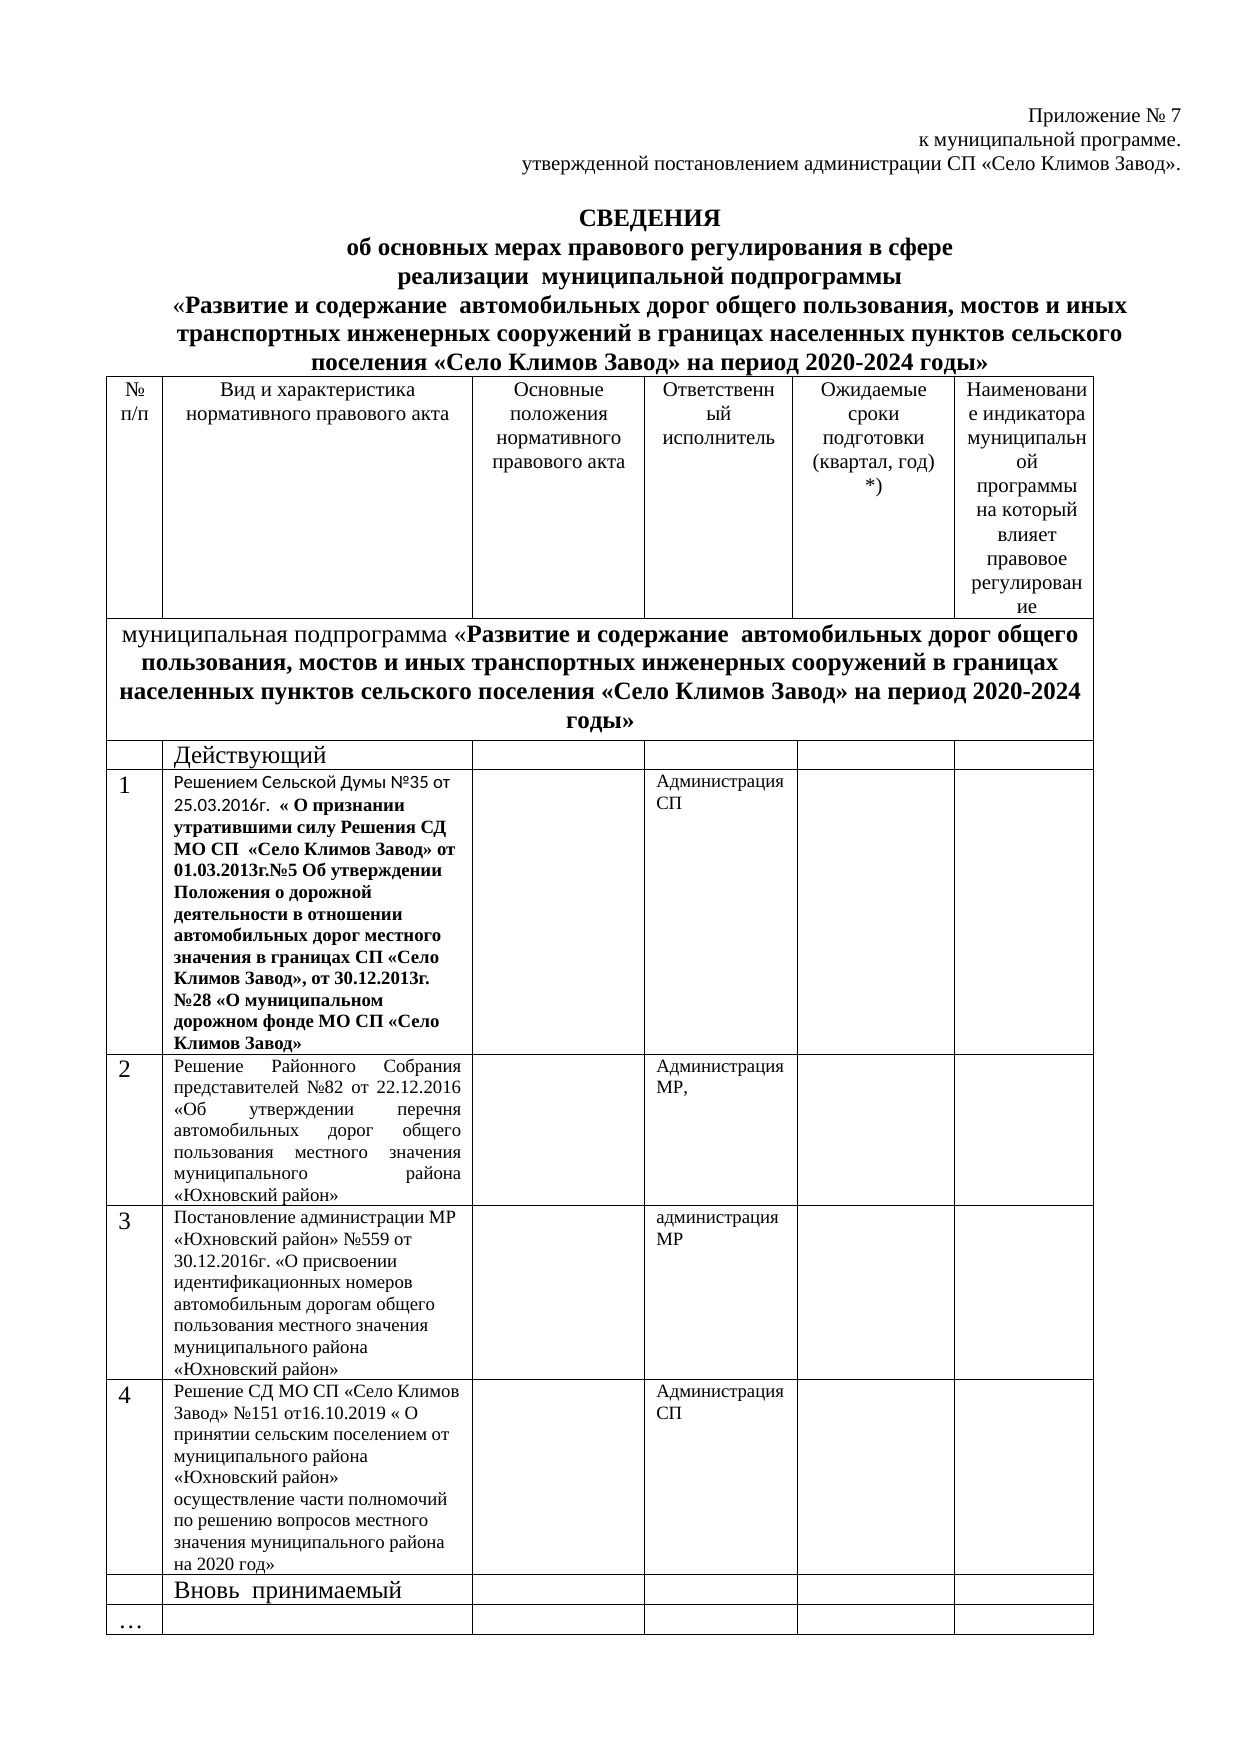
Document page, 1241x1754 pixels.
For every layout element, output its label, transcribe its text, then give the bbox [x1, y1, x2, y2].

table_cell [473, 1575, 644, 1604]
text «Развитие и содержание автомобильных дорог общего пользования, мостов и иных транспортных инженерных сооружений в границах населенных пунктов сельского поселения «Село Климов Завод» на период 2020-2024 годы» [118, 290, 1181, 376]
table_cell [473, 741, 644, 769]
table_cell [955, 1206, 1093, 1379]
table_cell [798, 770, 954, 1053]
table_cell [473, 1380, 644, 1574]
table_cell [798, 1605, 954, 1634]
table_cell [798, 1055, 954, 1205]
text реализации муниципальной подпрограммы [118, 261, 1181, 290]
table_cell [473, 1055, 644, 1205]
table_cell [473, 770, 644, 1053]
table_cell [645, 741, 797, 769]
table_cell [955, 770, 1093, 1053]
text об основных мерах правового регулирования в сфере [118, 232, 1181, 261]
table_header Наименование индикатора муниципальной программы на который влияет правовое регулирование [955, 377, 1093, 618]
table_cell муниципальная подпрограмма «Развитие и содержание автомобильных дорог общего пользования, мостов и иных транспортных инженерных сооружений в границах населенных пунктов сельского поселения «Село Климов Завод» на период 2020-2024 годы» [107, 619, 1093, 739]
table_cell [955, 1575, 1093, 1604]
table_cell [798, 1575, 954, 1604]
text СВЕДЕНИЯ [118, 203, 1181, 232]
table_header Основные положения нормативного правового акта [473, 377, 644, 618]
table_cell [473, 1605, 644, 1634]
table_cell [798, 1206, 954, 1379]
table_cell [955, 1605, 1093, 1634]
table_cell 2 [107, 1055, 162, 1205]
table_cell [163, 1605, 472, 1634]
table_cell [798, 1380, 954, 1574]
table_cell [645, 1605, 797, 1634]
table_header Вид и характеристика нормативного правового акта [163, 377, 472, 618]
table_cell Вновь принимаемый [163, 1575, 472, 1604]
table_cell [955, 1055, 1093, 1205]
table_cell [645, 1575, 797, 1604]
text утвержденной постановлением администрации СП «Село Климов Завод». [118, 151, 1181, 175]
table_cell 3 [107, 1206, 162, 1379]
table_header Ответственный исполнитель [645, 377, 792, 618]
table_cell администрация МР [645, 1206, 797, 1379]
table_cell Действующий [163, 741, 472, 769]
table_cell Администрация СП [645, 770, 797, 1053]
table_header № п/п [107, 377, 162, 618]
text Приложение № 7 [753, 103, 1181, 127]
table_cell 4 [107, 1380, 162, 1574]
table_cell [955, 741, 1093, 769]
table_cell [473, 1206, 644, 1379]
table_cell Администрация СП [645, 1380, 797, 1574]
table_cell Администрация МР, [645, 1055, 797, 1205]
table_cell Постановление администрации МР «Юхновский район» №559 от 30.12.2016г. «О присвоении идентификационных номеров автомобильным дорогам общего пользования местного значения муниципального района «Юхновский район» [163, 1206, 472, 1379]
table_cell [107, 741, 162, 769]
table_cell Решение СД МО СП «Село Климов Завод» №151 от16.10.2019 « О принятии сельским поселением от муниципального района «Юхновский район» осуществление части полномочий по решению вопросов местного значения муниципального района на 2020 год» [163, 1380, 472, 1574]
table_cell 1 [107, 770, 162, 1053]
table_header Ожидаемые сроки подготовки (квартал, год) *) [793, 377, 954, 618]
table_cell [955, 1380, 1093, 1574]
table_cell Решением Сельской Думы №35 от 25.03.2016г. « О признании утратившими силу Решения СД МО СП «Село Климов Завод» от 01.03.2013г.№5 Об утверждении Положения о дорожной деятельности в отношении автомобильных дорог местного значения в границах СП «Село Климов Завод», от 30.12.2013г. №28 «О муниципальном дорожном фонде МО СП «Село Климов Завод» [163, 770, 472, 1053]
table_cell [798, 741, 954, 769]
text к муниципальной программе. [118, 127, 1181, 151]
table_cell Решение Районного Собрания представителей №82 от 22.12.2016 «Об утверждении перечня автомобильных дорог общего пользования местного значения муниципального района «Юхновский район» [163, 1055, 472, 1205]
table_cell … [107, 1605, 162, 1634]
table_cell [107, 1575, 162, 1604]
